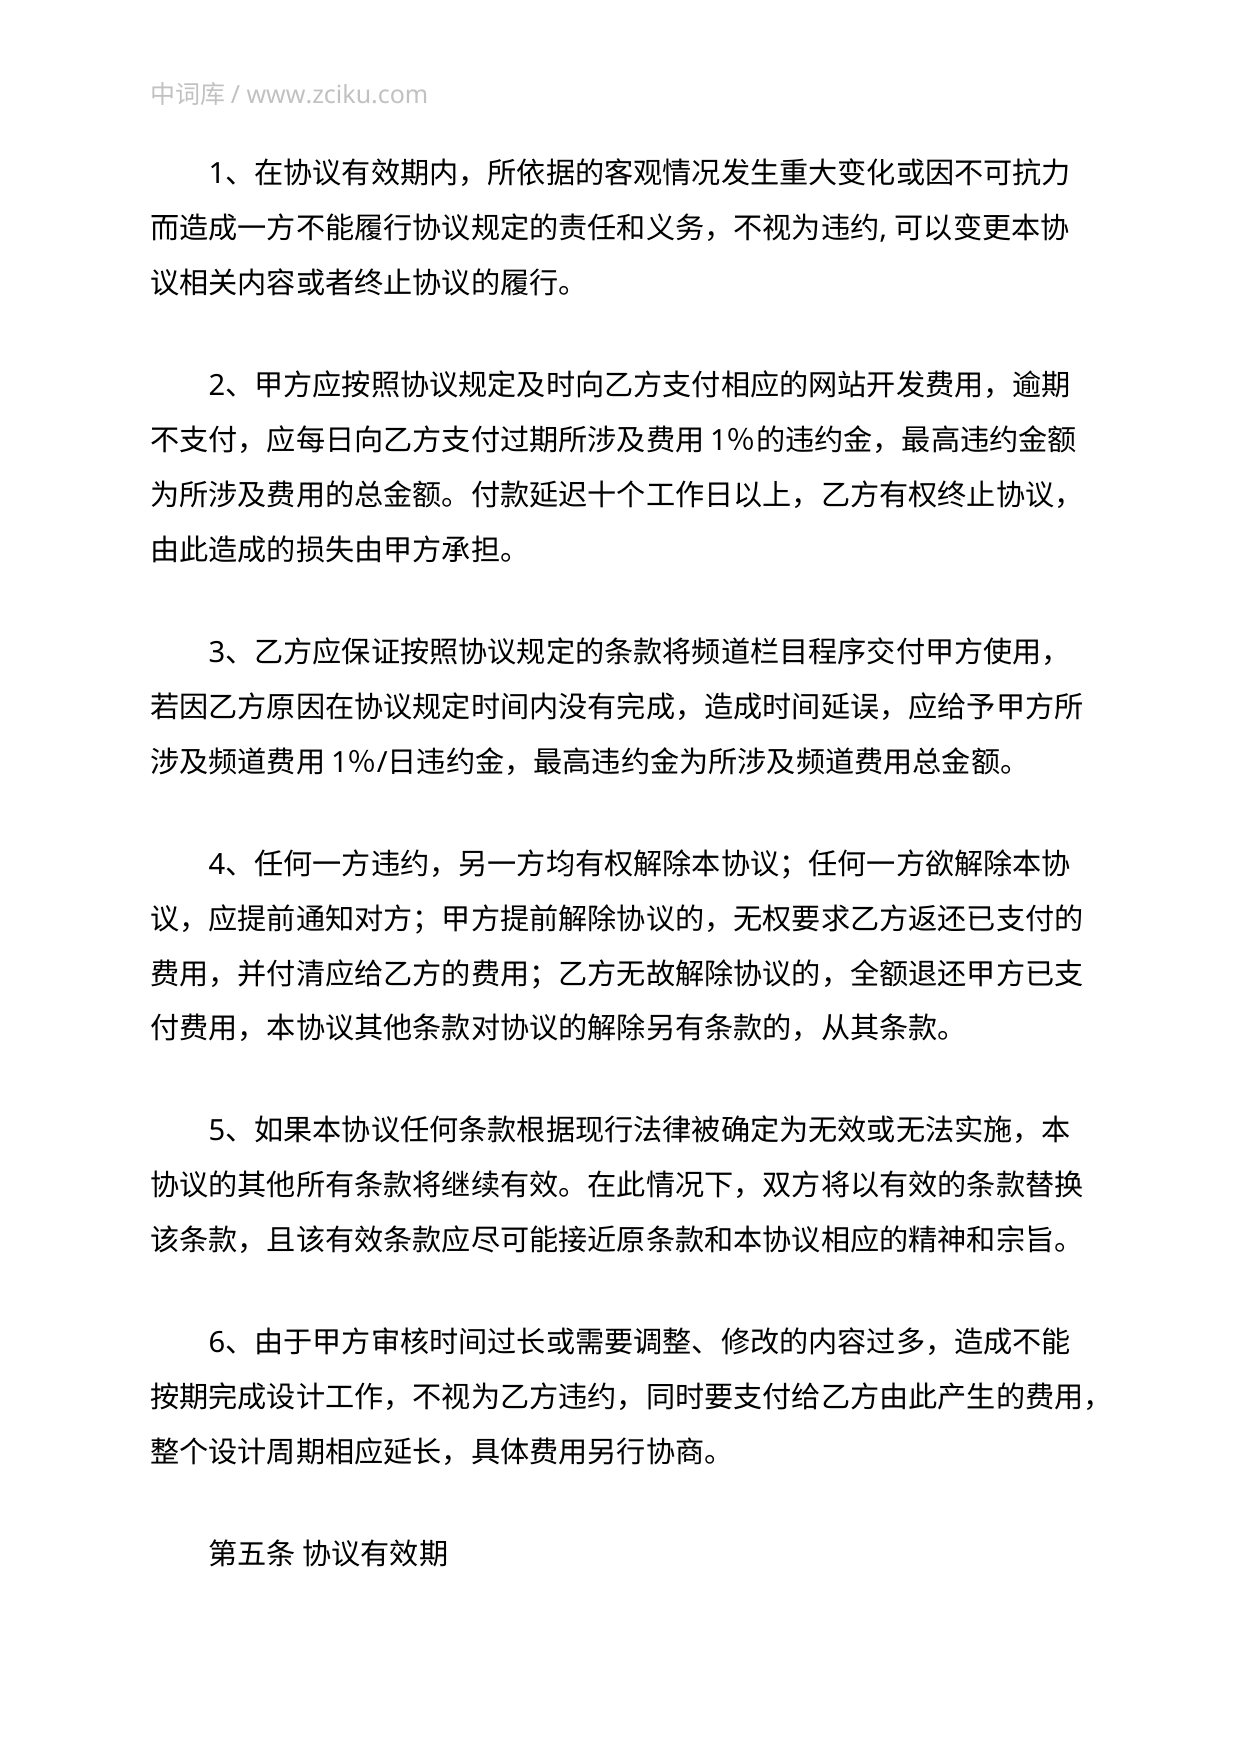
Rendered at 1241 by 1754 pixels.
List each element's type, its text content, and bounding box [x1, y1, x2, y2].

text 1、在协议有效期内，所依据的客观情况发生重大变化或因不可抗力而造成一方不能履行协议规定的责任和义务，不视为违约, 可以变更本协议相关内容或者终止协议的履行。 [150, 150, 1090, 302]
text 4、任何一方违约，另一方均有权解除本协议；任何一方欲解除本协议，应提前通知对方；甲方提前解除协议的，无权要求乙方返还已支付的费用，并付清应给乙方的费用；乙方无故解除协议的，全额退还甲方已支付费用，本协议其他条款对协议的解除另有条款的，从其条款。 [150, 840, 1090, 1047]
text 5、如果本协议任何条款根据现行法律被确定为无效或无法实施，本协议的其他所有条款将继续有效。在此情况下，双方将以有效的条款替换该条款，且该有效条款应尽可能接近原条款和本协议相应的精神和宗旨。 [150, 1107, 1090, 1259]
text 2、甲方应按照协议规定及时向乙方支付相应的网站开发费用，逾期不支付，应每日向乙方支付过期所涉及费用1％的违约金，最高违约金额为所涉及费用的总金额。付款延迟十个工作日以上，乙方有权终止协议，由此造成的损失由甲方承担。 [150, 362, 1090, 569]
text 6、由于甲方审核时间过长或需要调整、修改的内容过多，造成不能按期完成设计工作，不视为乙方违约，同时要支付给乙方由此产生的费用，整个设计周期相应延长，具体费用另行协商。 [150, 1318, 1090, 1471]
text 第五条 协议有效期 [150, 1530, 1090, 1572]
text 3、乙方应保证按照协议规定的条款将频道栏目程序交付甲方使用，若因乙方原因在协议规定时间内没有完成，造成时间延误，应给予甲方所涉及频道费用1％/日违约金，最高违约金为所涉及频道费用总金额。 [150, 628, 1090, 781]
